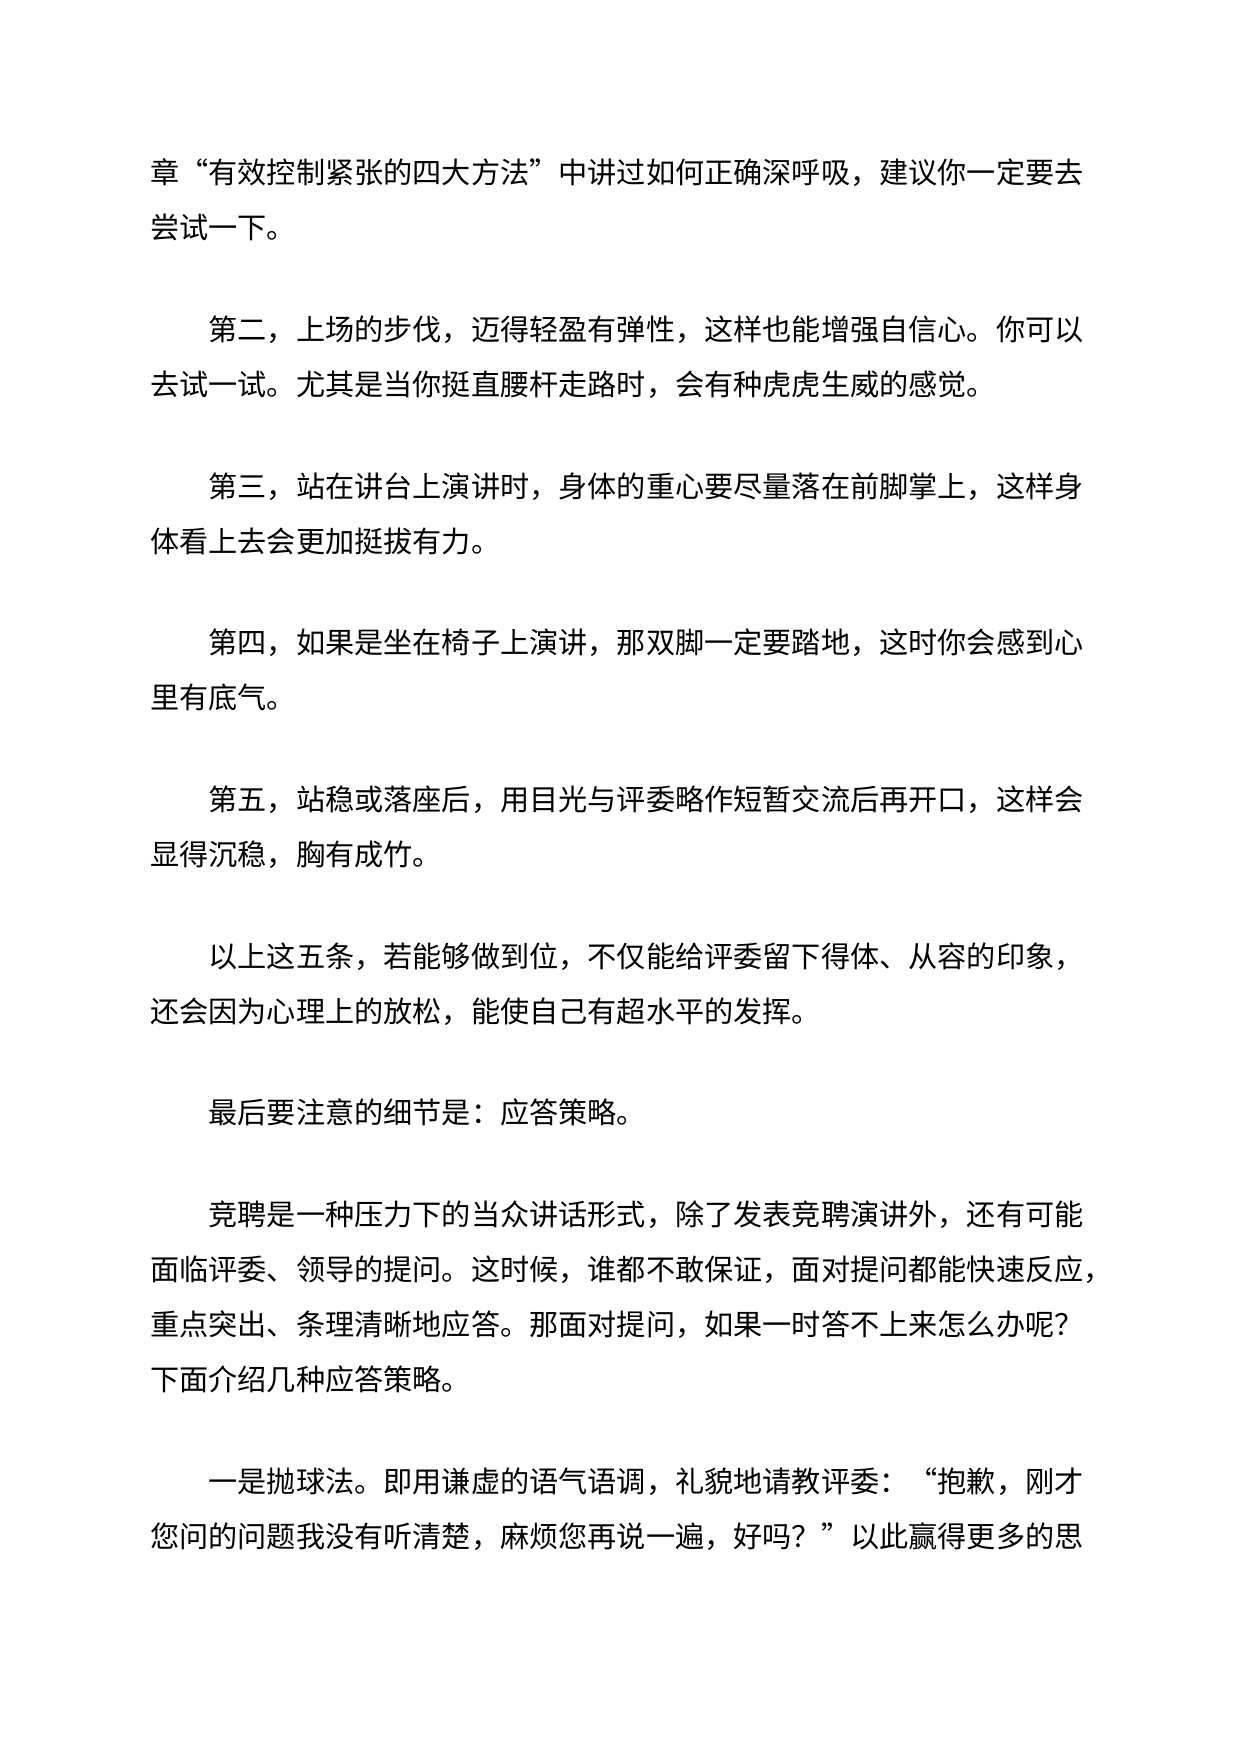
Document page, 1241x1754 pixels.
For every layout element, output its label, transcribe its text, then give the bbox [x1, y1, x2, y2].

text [150, 150, 1090, 247]
text 第二，上场的步伐，迈得轻盈有弹性，这样也能增强自信心。你可以去试一试。尤其是当你挺直腰杆走路时，会有种虎虎生威的感觉。 [150, 307, 1090, 404]
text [150, 1458, 1090, 1555]
text 第五，站稳或落座后，用目光与评委略作短暂交流后再开口，这样会显得沉稳，胸有成竹。 [150, 777, 1090, 874]
text 以上这五条，若能够做到位，不仅能给评委留下得体、从容的印象，还会因为心理上的放松，能使自己有超水平的发挥。 [150, 933, 1090, 1031]
text 最后要注意的细节是：应答策略。 [150, 1090, 1090, 1132]
text 第四，如果是坐在椅子上演讲，那双脚一定要踏地，这时你会感到心里有底气。 [150, 620, 1090, 717]
text 第三，站在讲台上演讲时，身体的重心要尽量落在前脚掌上，这样身体看上去会更加挺拔有力。 [150, 463, 1090, 561]
text 竞聘是一种压力下的当众讲话形式，除了发表竞聘演讲外，还有可能面临评委、领导的提问。这时候，谁都不敢保证，面对提问都能快速反应，重点突出、条理清晰地应答。那面对提问，如果一时答不上来怎么办呢？下面介绍几种应答策略。 [150, 1192, 1090, 1399]
